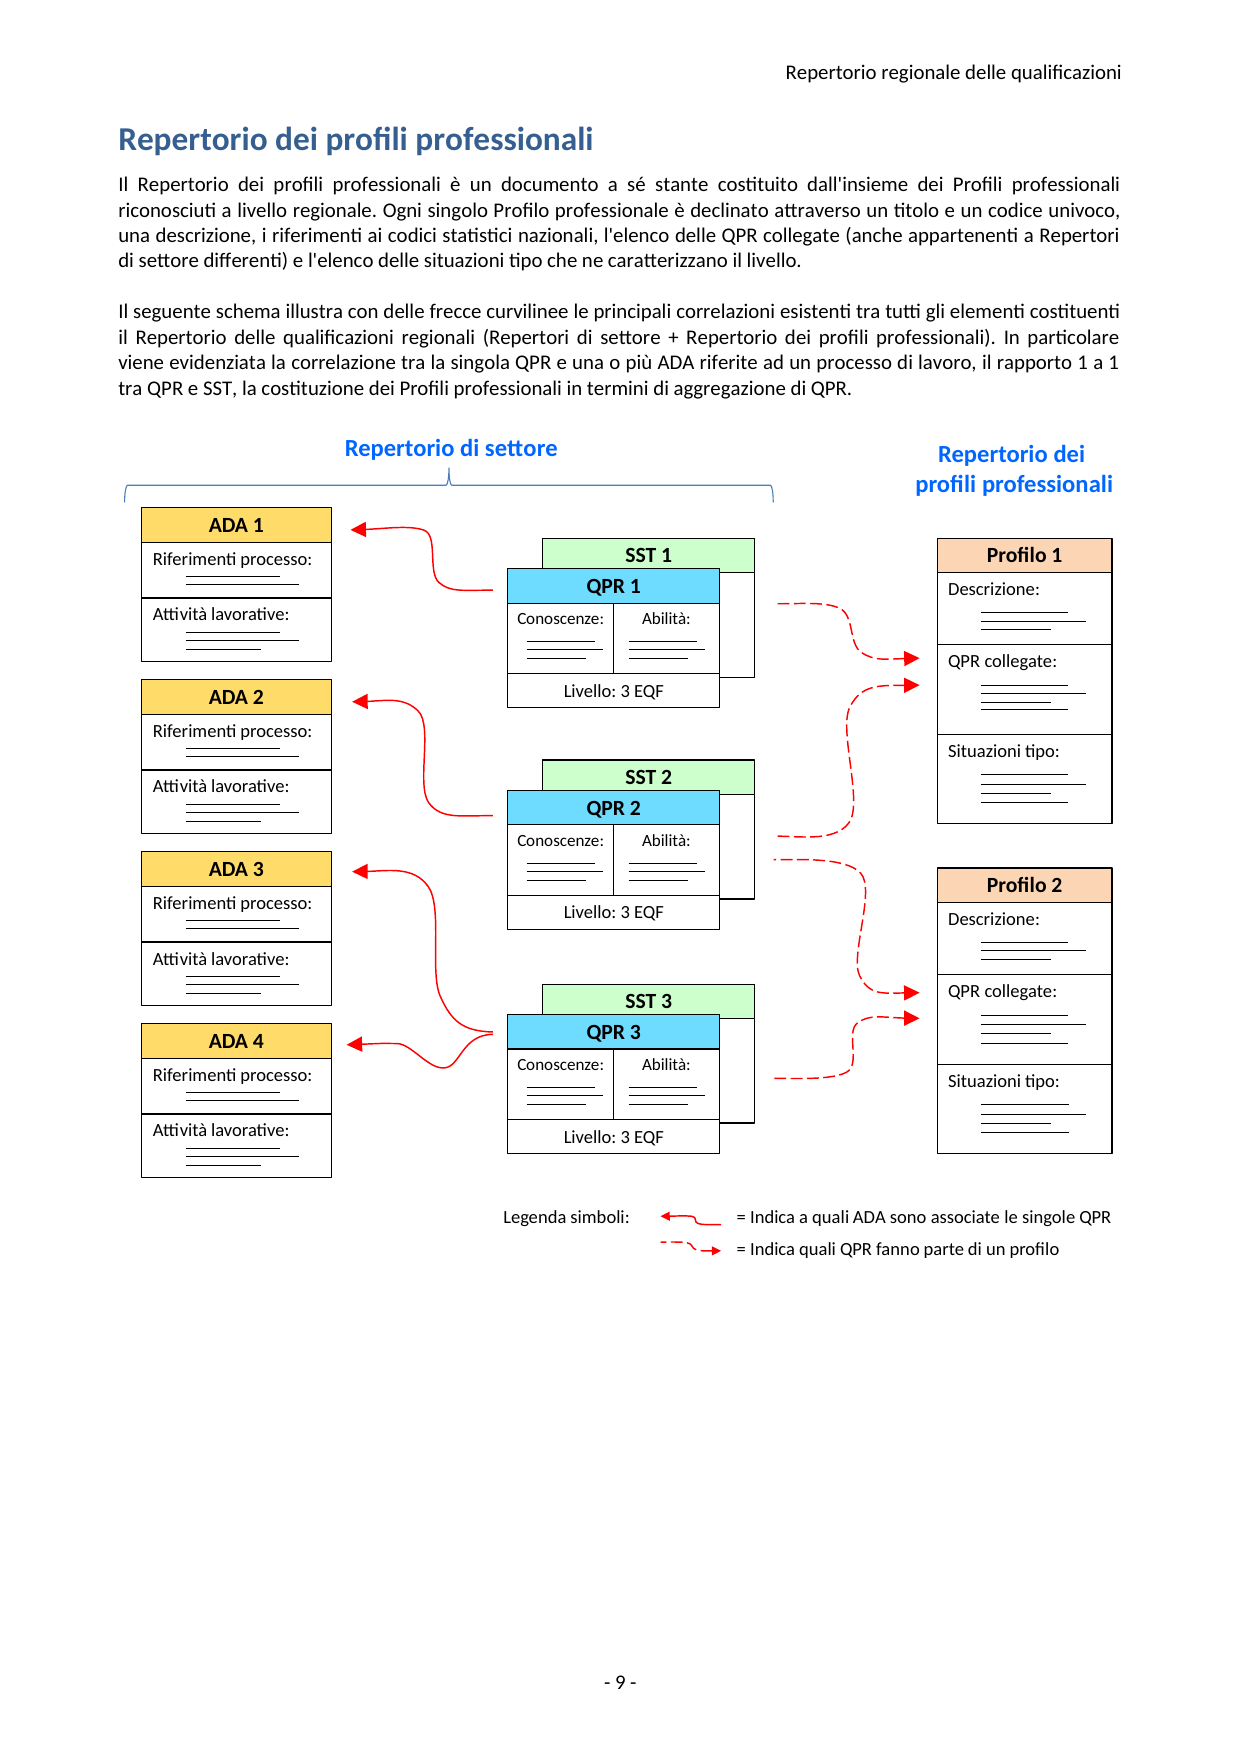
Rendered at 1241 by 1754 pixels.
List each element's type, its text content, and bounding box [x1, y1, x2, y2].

text Il Repertorio dei profili professionali è un documento a sé stante costituito dall'insieme dei Profili professionali riconosciuti a livello regionale. Ogni singolo Profilo professionale è declinato attraverso un titolo e un codice univoco, una descrizione, i riferimenti ai codici statistici nazionali, l'elenco delle QPR collegate (anche appartenenti a Repertori di settore differenti) e l'elenco delle situazioni tipo che ne caratterizzano il livello. [118, 171, 1122, 273]
text Il seguente schema illustra con delle frecce curvilinee le principali correlazioni esistenti tra tutti gli elementi costituenti il Repertorio delle qualificazioni regionali (Repertori di settore + Repertorio dei profili professionali). In particolare viene evidenziata la correlazione tra la singola QPR e una o più ADA riferite ad un processo di lavoro, il rapporto 1 a 1 tra QPR e SST, la costituzione dei Profili professionali in termini di aggregazione di QPR. [118, 298, 1122, 400]
text Repertorio dei profili professionali [118, 118, 1122, 159]
